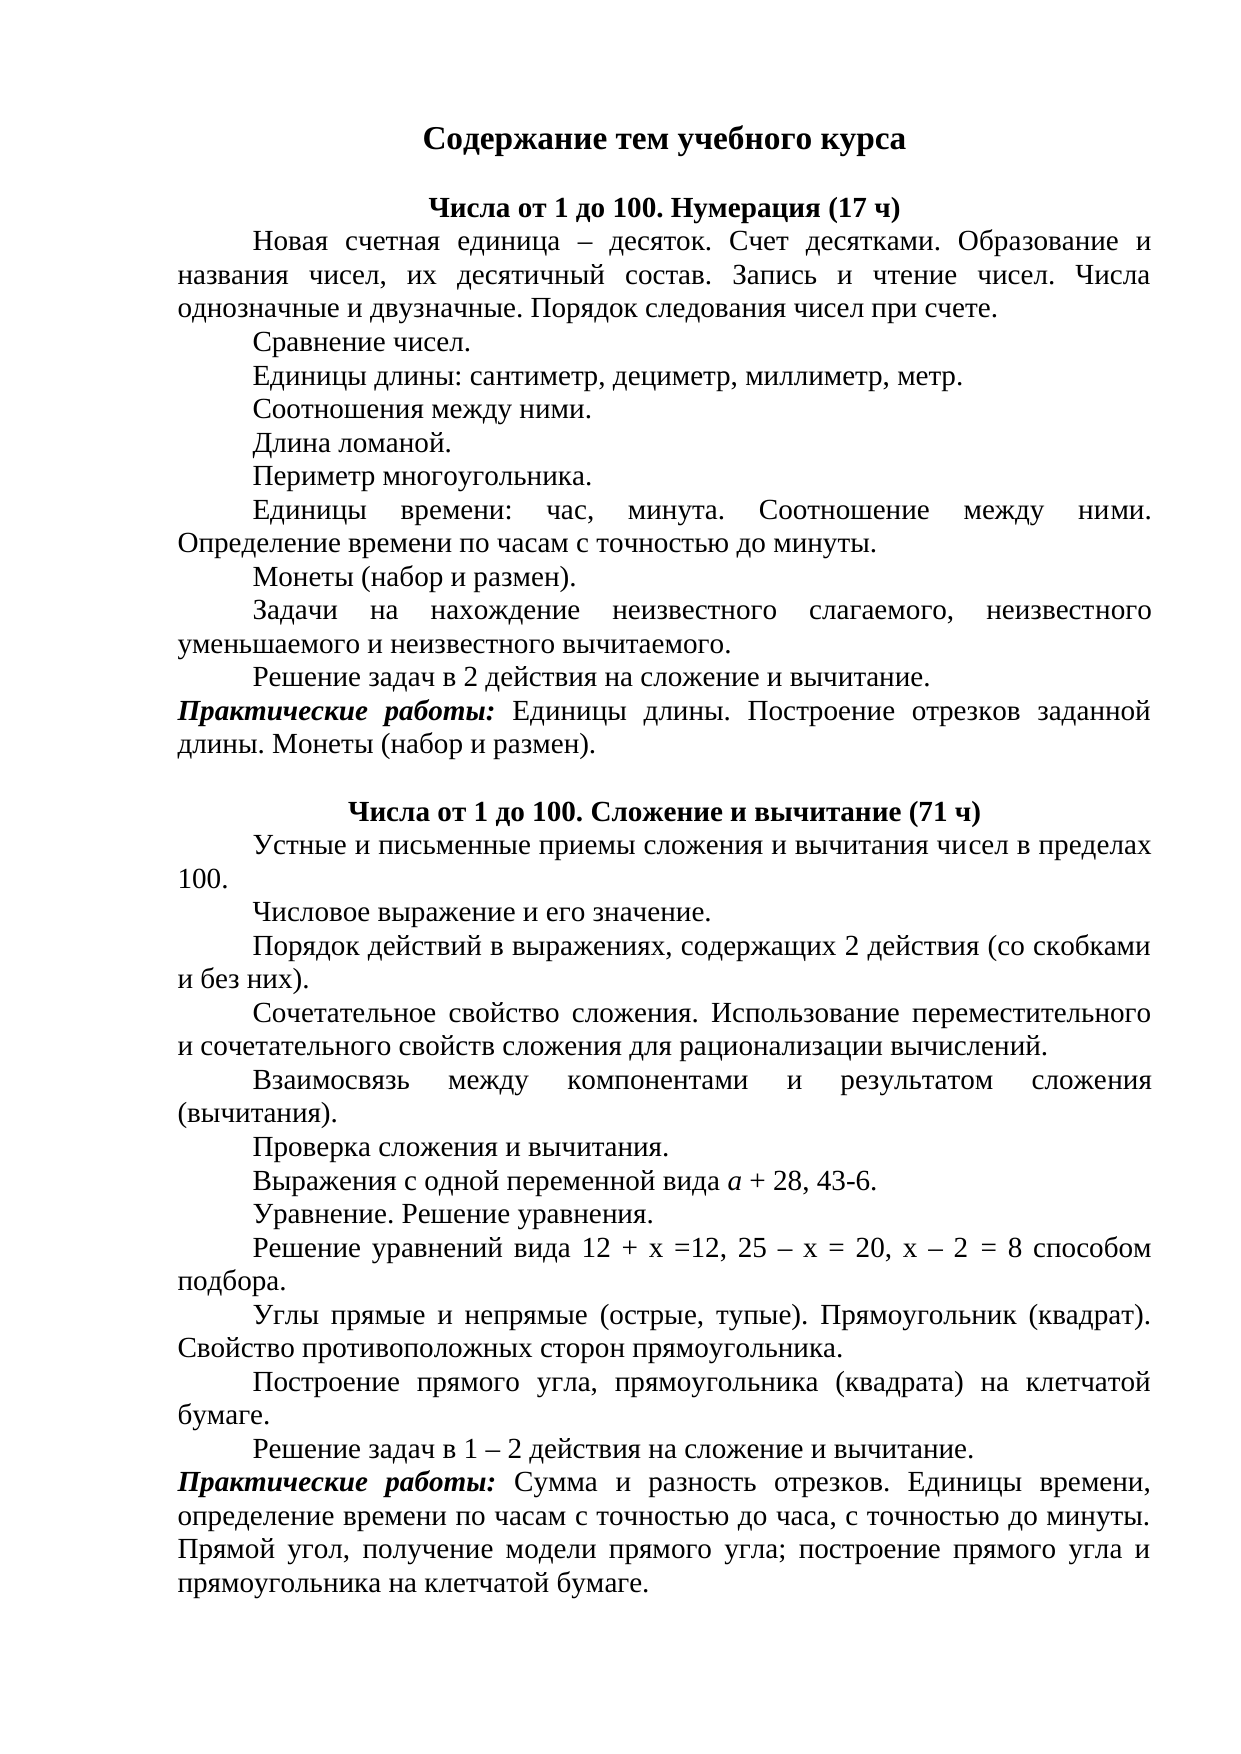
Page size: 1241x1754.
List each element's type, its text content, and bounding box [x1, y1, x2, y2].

text Длина ломаной. [177, 425, 1152, 458]
text Единицы длины: сантиметр, дециметр, миллиметр, метр. [177, 358, 1152, 391]
text Порядок действий в выражениях, содержащих 2 действия (со скобками и без них). [177, 928, 1152, 995]
text Устные и письменные приемы сложения и вычитания чисел в пределах 100. [177, 827, 1152, 894]
text Монеты (набор и размен). [177, 559, 1152, 592]
text Периметр многоугольника. [177, 458, 1152, 492]
text Числа от 1 до 100. Нумерация (17 ч) [177, 190, 1152, 223]
text Построение прямого угла, прямоугольника (квадрата) на клетчатой бумаге. [177, 1364, 1152, 1431]
text Сочетательное свойство сложения. Использование переместительного и сочетательного свойств сложения для рационализации вычислений. [177, 995, 1152, 1062]
text Решение задач в 2 действия на сложение и вычитание. [177, 659, 1152, 693]
text Выражения с одной переменной вида а + 28, 43-6. [177, 1163, 1152, 1196]
text Новая счетная единица – десяток. Счет десятками. Образование и названия чисел, их десятичный состав. Запись и чтение чисел. Числа однозначные и двузначные. Порядок следования чисел при счете. [177, 223, 1152, 324]
text Соотношения между ними. [177, 391, 1152, 425]
text Числа от 1 до 100. Сложение и вычитание (71 ч) [177, 794, 1152, 827]
text Проверка сложения и вычитания. [177, 1129, 1152, 1163]
text Решение уравнений вида 12 + х =12, 25 – х = 20, х – 2 = 8 способом подбора. [177, 1230, 1152, 1297]
text Практические работы: Единицы длины. Построение отрезков заданной длины. Монеты (набор и размен). [177, 693, 1152, 760]
text Практические работы: Сумма и разность отрезков. Единицы времени, определение времени по часам с точностью до часа, с точностью до минуты. Прямой угол, получение модели прямого угла; построение прямого угла и прямоугольника на клетчатой бумаге. [177, 1464, 1152, 1599]
text Сравнение чисел. [177, 324, 1152, 358]
text Взаимосвязь между компонентами и результатом сложения (вычитания). [177, 1062, 1152, 1129]
text Числовое выражение и его значение. [177, 894, 1152, 928]
text Задачи на нахождение неизвестного слагаемого, неизвестного уменьшаемого и неизвестного вычитаемого. [177, 592, 1152, 659]
text Углы прямые и непрямые (острые, тупые). Прямоугольник (квадрат). Свойство противоположных сторон прямоугольника. [177, 1297, 1152, 1364]
text Содержание тем учебного курса [177, 118, 1152, 156]
text Решение задач в 1 – 2 действия на сложение и вычитание. [177, 1431, 1152, 1464]
text Единицы времени: час, минута. Соотношение между ними. Определение времени по часам с точностью до минуты. [177, 492, 1152, 559]
text Уравнение. Решение уравнения. [177, 1196, 1152, 1230]
